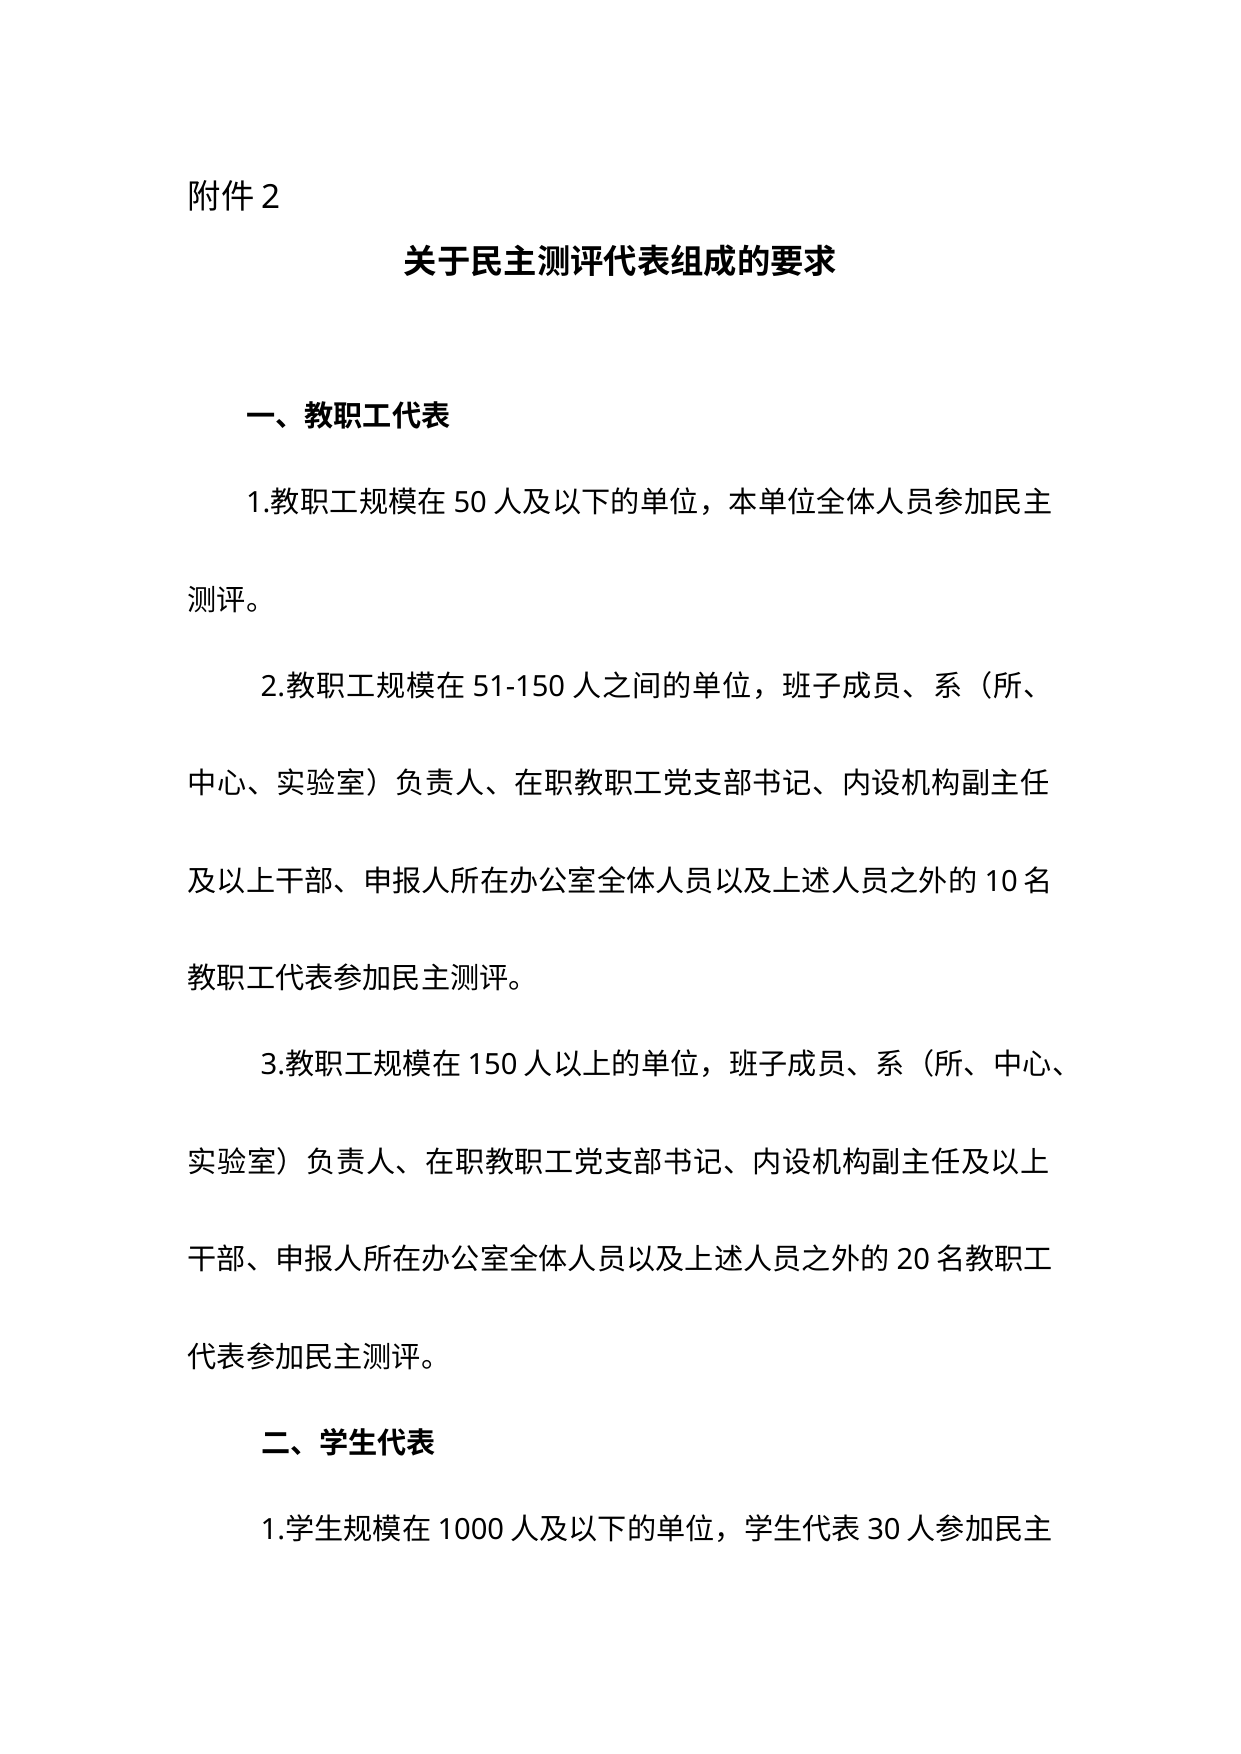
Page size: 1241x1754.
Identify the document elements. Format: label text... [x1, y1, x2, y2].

text 3.教职工规模在150人以上的单位，班子成员、系（所、中心、实验室）负责人、在职教职工党支部书记、内设机构副主任及以上干部、申报人所在办公室全体人员以及上述人员之外的20名教职工代表参加民主测评。 [187, 1029, 1053, 1387]
text 关于民主测评代表组成的要求 [187, 227, 1053, 292]
text 二、学生代表 [187, 1408, 1053, 1473]
text 一、教职工代表 [187, 381, 1053, 446]
text 2.教职工规模在51-150人之间的单位，班子成员、系（所、中心、实验室）负责人、在职教职工党支部书记、内设机构副主任及以上干部、申报人所在办公室全体人员以及上述人员之外的10名教职工代表参加民主测评。 [187, 651, 1053, 1008]
text 1.教职工规模在50人及以下的单位，本单位全体人员参加民主测评。 [187, 467, 1053, 630]
text 附件2 [187, 162, 1053, 227]
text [187, 1494, 1053, 1559]
